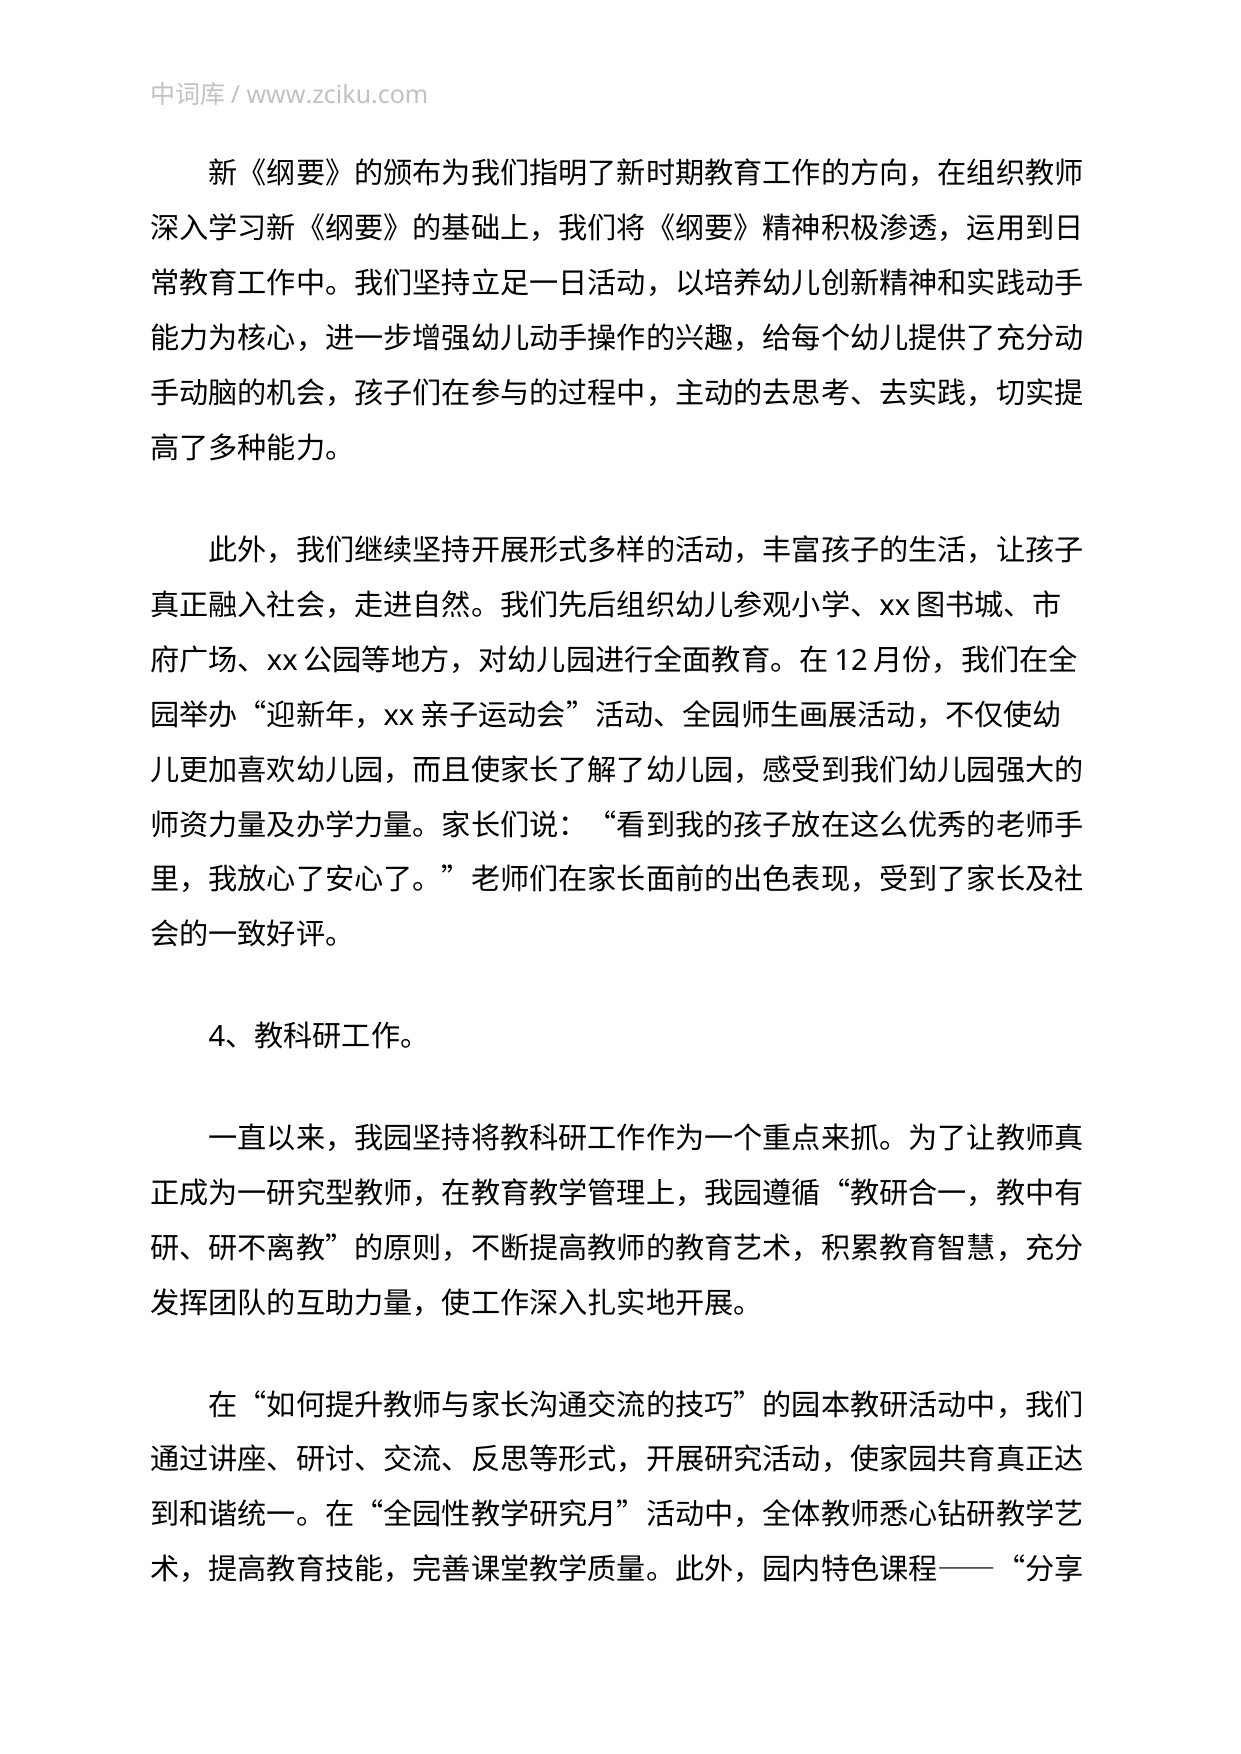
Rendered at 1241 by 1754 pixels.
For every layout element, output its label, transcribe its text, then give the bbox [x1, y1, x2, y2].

text 一直以来，我园坚持将教科研工作作为一个重点来抓。为了让教师真正成为一研究型教师，在教育教学管理上，我园遵循“教研合一，教中有研、研不离教”的原则，不断提高教师的教育艺术，积累教育智慧，充分发挥团队的互助力量，使工作深入扎实地开展。 [150, 1114, 1090, 1322]
text 新《纲要》的颁布为我们指明了新时期教育工作的方向，在组织教师深入学习新《纲要》的基础上，我们将《纲要》精神积极渗透，运用到日常教育工作中。我们坚持立足一日活动，以培养幼儿创新精神和实践动手能力为核心，进一步增强幼儿动手操作的兴趣，给每个幼儿提供了充分动手动脑的机会，孩子们在参与的过程中，主动的去思考、去实践，切实提高了多种能力。 [150, 150, 1090, 467]
text 此外，我们继续坚持开展形式多样的活动，丰富孩子的生活，让孩子真正融入社会，走进自然。我们先后组织幼儿参观小学、xx图书城、市府广场、xx公园等地方，对幼儿园进行全面教育。在12月份，我们在全园举办“迎新年，xx亲子运动会”活动、全园师生画展活动，不仅使幼儿更加喜欢幼儿园，而且使家长了解了幼儿园，感受到我们幼儿园强大的师资力量及办学力量。家长们说：“看到我的孩子放在这么优秀的老师手里，我放心了安心了。”老师们在家长面前的出色表现，受到了家长及社会的一致好评。 [150, 526, 1090, 953]
text 4、教科研工作。 [150, 1013, 1090, 1055]
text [150, 1381, 1090, 1588]
